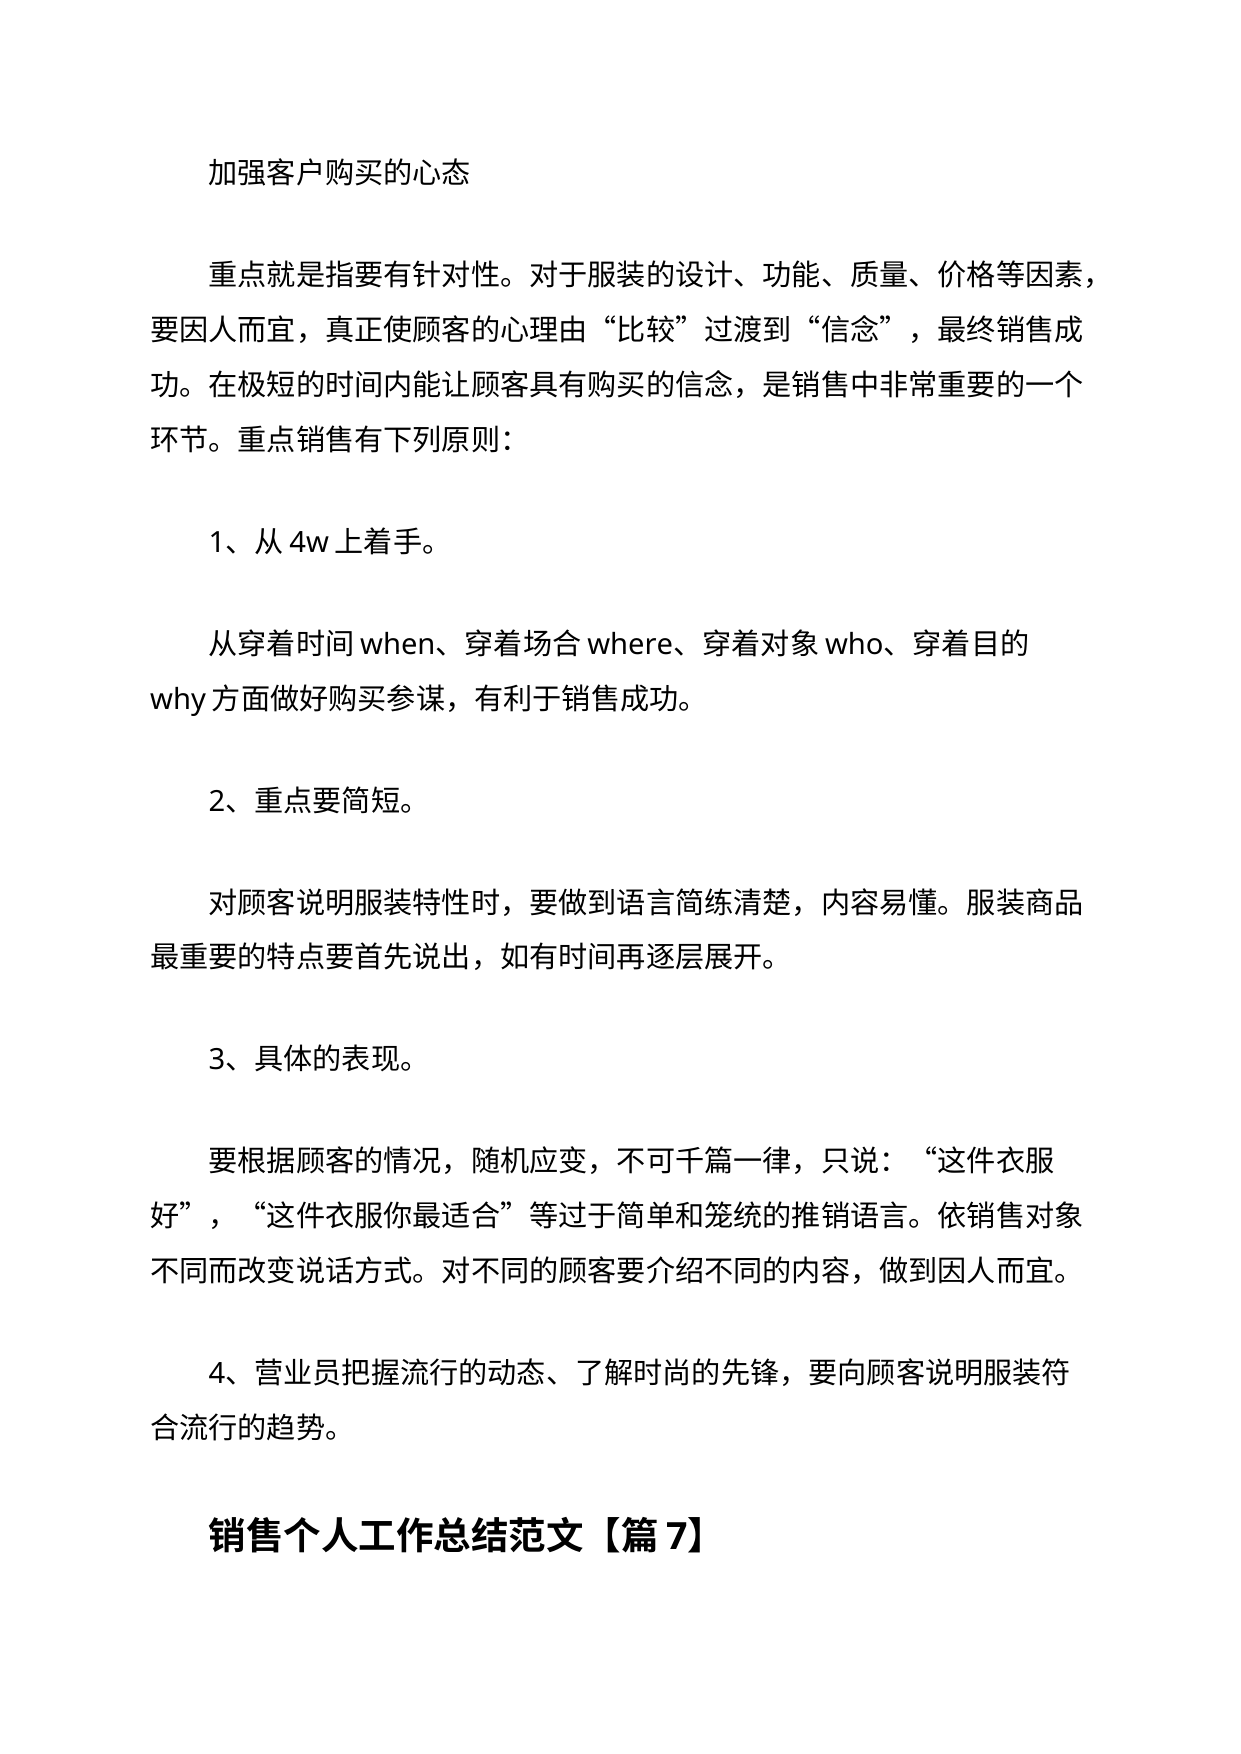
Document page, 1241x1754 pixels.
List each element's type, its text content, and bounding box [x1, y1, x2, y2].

text 4、营业员把握流行的动态、了解时尚的先锋，要向顾客说明服装符合流行的趋势。 [150, 1349, 1090, 1447]
text 重点就是指要有针对性。对于服装的设计、功能、质量、价格等因素，要因人而宜，真正使顾客的心理由“比较”过渡到“信念”，最终销售成功。在极短的时间内能让顾客具有购买的信念，是销售中非常重要的一个环节。重点销售有下列原则： [150, 252, 1090, 459]
text 2、重点要简短。 [150, 777, 1090, 819]
text 1、从4w上着手。 [150, 518, 1090, 561]
text 要根据顾客的情况，随机应变，不可千篇一律，只说：“这件衣服好”，“这件衣服你最适合”等过于简单和笼统的推销语言。依销售对象不同而改变说话方式。对不同的顾客要介绍不同的内容，做到因人而宜。 [150, 1138, 1090, 1290]
text 从穿着时间when、穿着场合where、穿着对象who、穿着目的why方面做好购买参谋，有利于销售成功。 [150, 620, 1090, 718]
text 加强客户购买的心态 [150, 150, 1090, 192]
text 销售个人工作总结范文【篇7】 [150, 1506, 1090, 1561]
text 对顾客说明服装特性时，要做到语言简练清楚，内容易懂。服装商品最重要的特点要首先说出，如有时间再逐层展开。 [150, 879, 1090, 976]
text 3、具体的表现。 [150, 1036, 1090, 1078]
